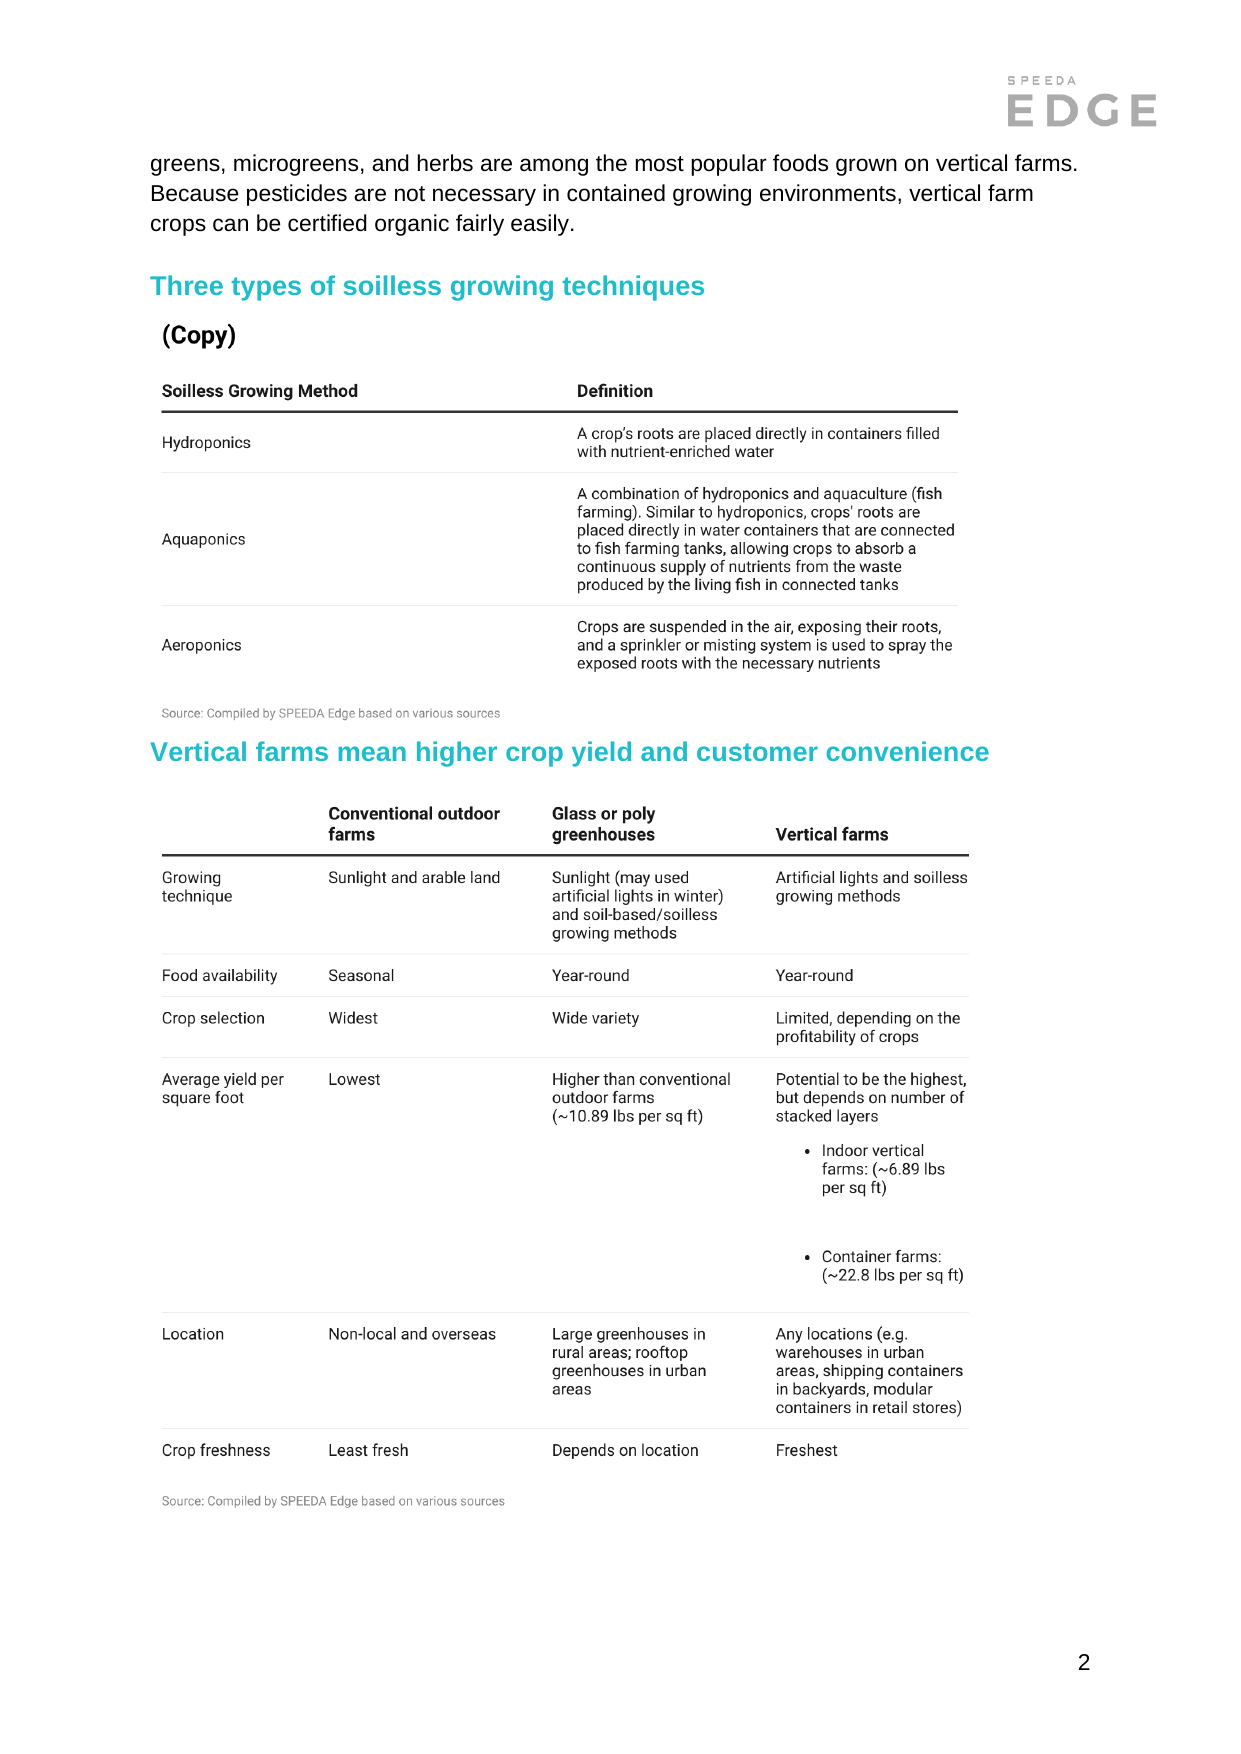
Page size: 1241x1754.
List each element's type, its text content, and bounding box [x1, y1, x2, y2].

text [150, 150, 1090, 237]
subtitle Three types of soilless growing techniques [150, 270, 1090, 301]
picture [150, 771, 980, 1520]
picture [150, 309, 968, 732]
text Vertical farms mean higher crop yield and customer convenience [150, 736, 1090, 767]
picture [1006, 75, 1158, 128]
